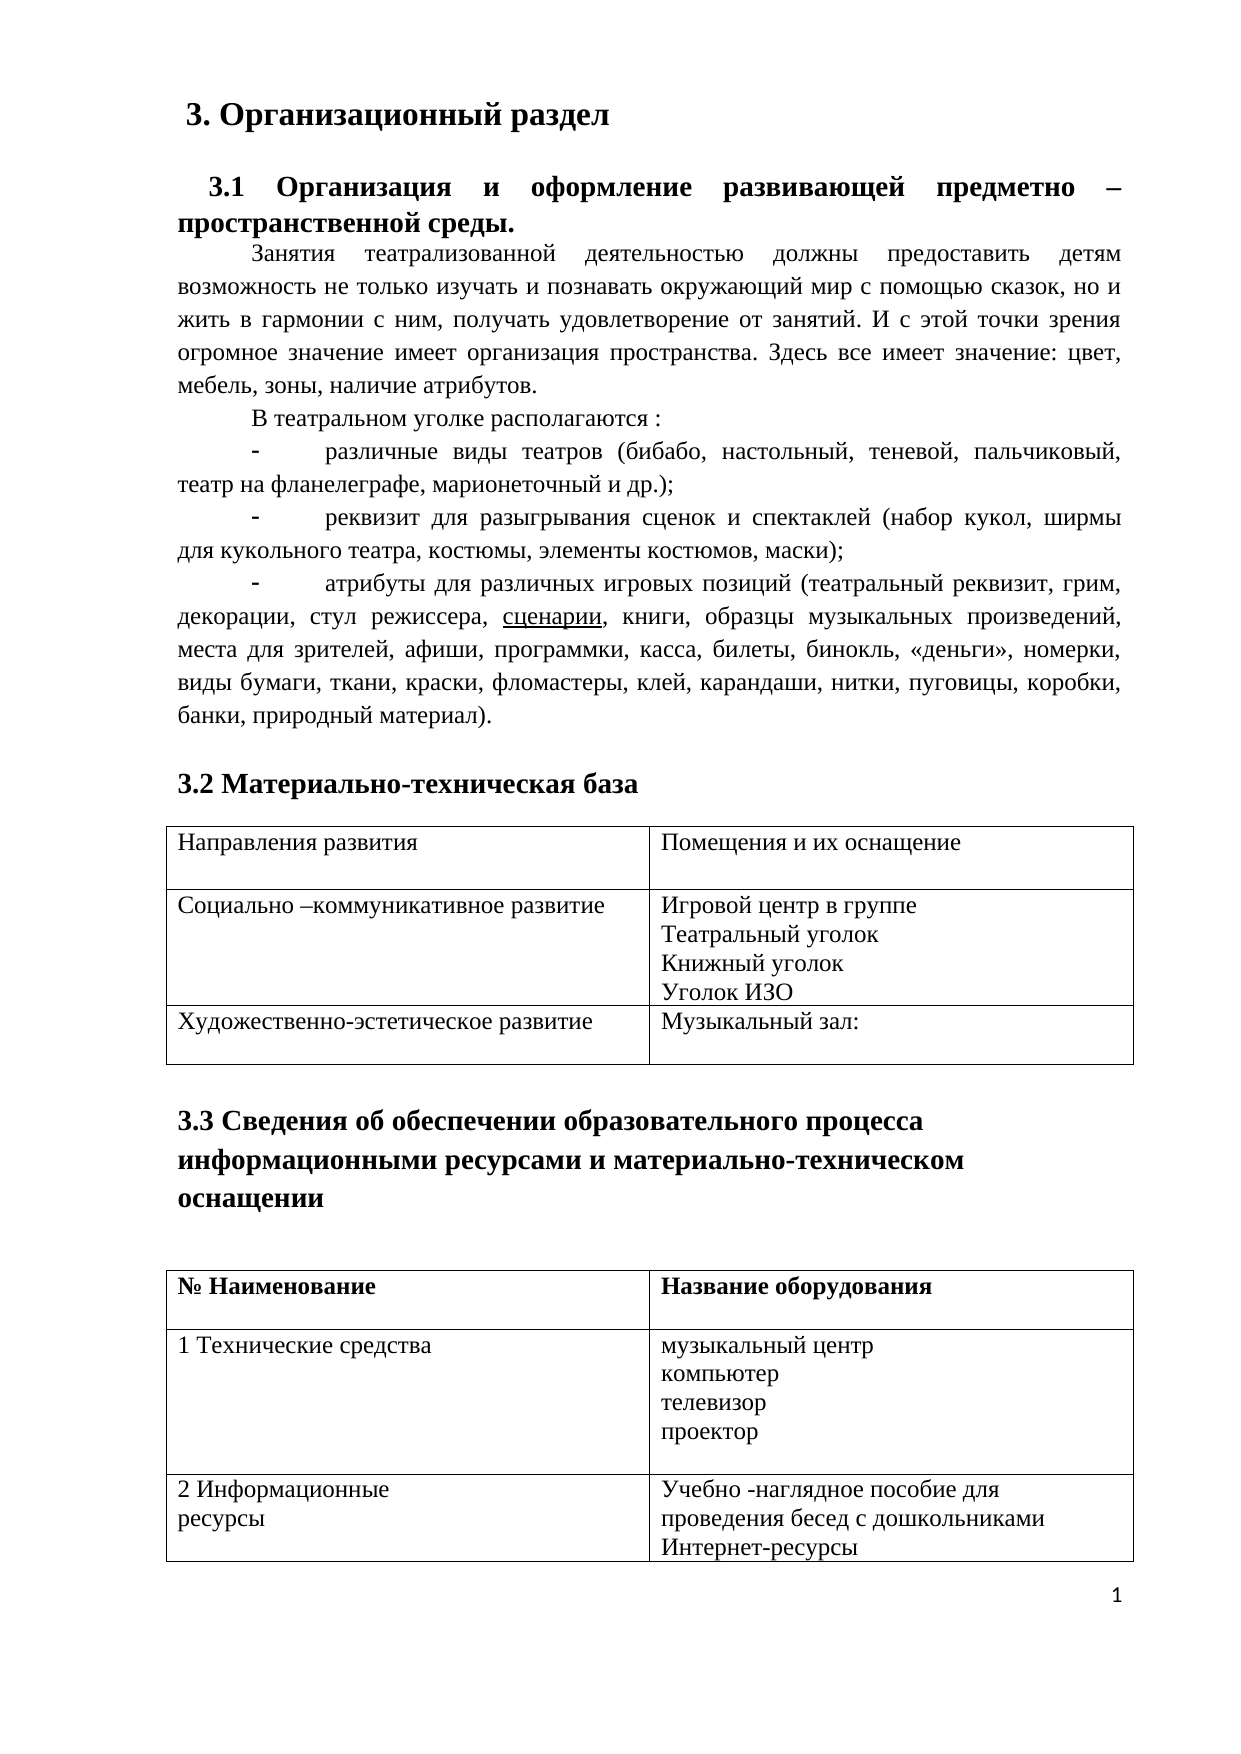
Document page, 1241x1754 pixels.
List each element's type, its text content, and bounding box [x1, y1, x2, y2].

table_cell Игровой центр в группе Театральный уголок Книжный уголок Уголок ИЗО [650, 890, 1133, 1005]
list различные виды театров (бибабо, настольный, теневой, пальчиковый, театр на фланелеграфе, марионеточный и др.); [177, 436, 1122, 498]
text 3.2 Материально-техническая база [177, 767, 1122, 800]
list В театральном уголке располагаются : [177, 403, 1122, 432]
table_header Направления развития [167, 827, 649, 889]
text оснащении [177, 1181, 1122, 1214]
list атрибуты для различных игровых позиций (театральный реквизит, грим, декорации, стул режиссера, сценарии, книги, образцы музыкальных произведений, места для зрителей, афиши, программки, касса, билеты, бинокль, «деньги», номерки, виды бумаги, ткани, краски, фломастеры, клей, карандаши, нитки, пуговицы, коробки, банки, природный материал). [177, 568, 1122, 729]
table_cell музыкальный центр компьютер телевизор проектор [650, 1330, 1133, 1473]
table_cell Художественно-эстетическое развитие [167, 1006, 649, 1064]
table_header Помещения и их оснащение [650, 827, 1133, 889]
table_cell 2 Информационные ресурсы [167, 1475, 649, 1561]
table_cell 1 Технические средства [167, 1330, 649, 1473]
text 3.3 Сведения об обеспечении образовательного процесса информационными ресурсами и материально-техническом [177, 1103, 1122, 1176]
list реквизит для разыгрывания сценок и спектаклей (набор кукол, ширмы для кукольного театра, костюмы, элементы костюмов, маски); [177, 502, 1122, 564]
text 3.1 Организация и оформление развивающей предметно – пространственной среды. [177, 168, 1122, 238]
table_header № Наименование [167, 1271, 649, 1329]
table_cell Социально –коммуникативное развитие [167, 890, 649, 1005]
table_cell Музыкальный зал: [650, 1006, 1133, 1064]
table_cell Учебно -наглядное пособие для проведения бесед с дошкольниками Интернет-ресурсы [650, 1475, 1133, 1561]
text 3. Организационный раздел [177, 94, 1122, 133]
table_header Название оборудования [650, 1271, 1133, 1329]
list Занятия театрализованной деятельностью должны предоставить детям возможность не только изучать и познавать окружающий мир с помощью сказок, но и жить в гармонии с ним, получать удовлетворение от занятий. И с этой точки зрения огромное значение имеет организация пространства. Здесь все имеет значение: цвет, мебель, зоны, наличие атрибутов. [177, 238, 1122, 399]
